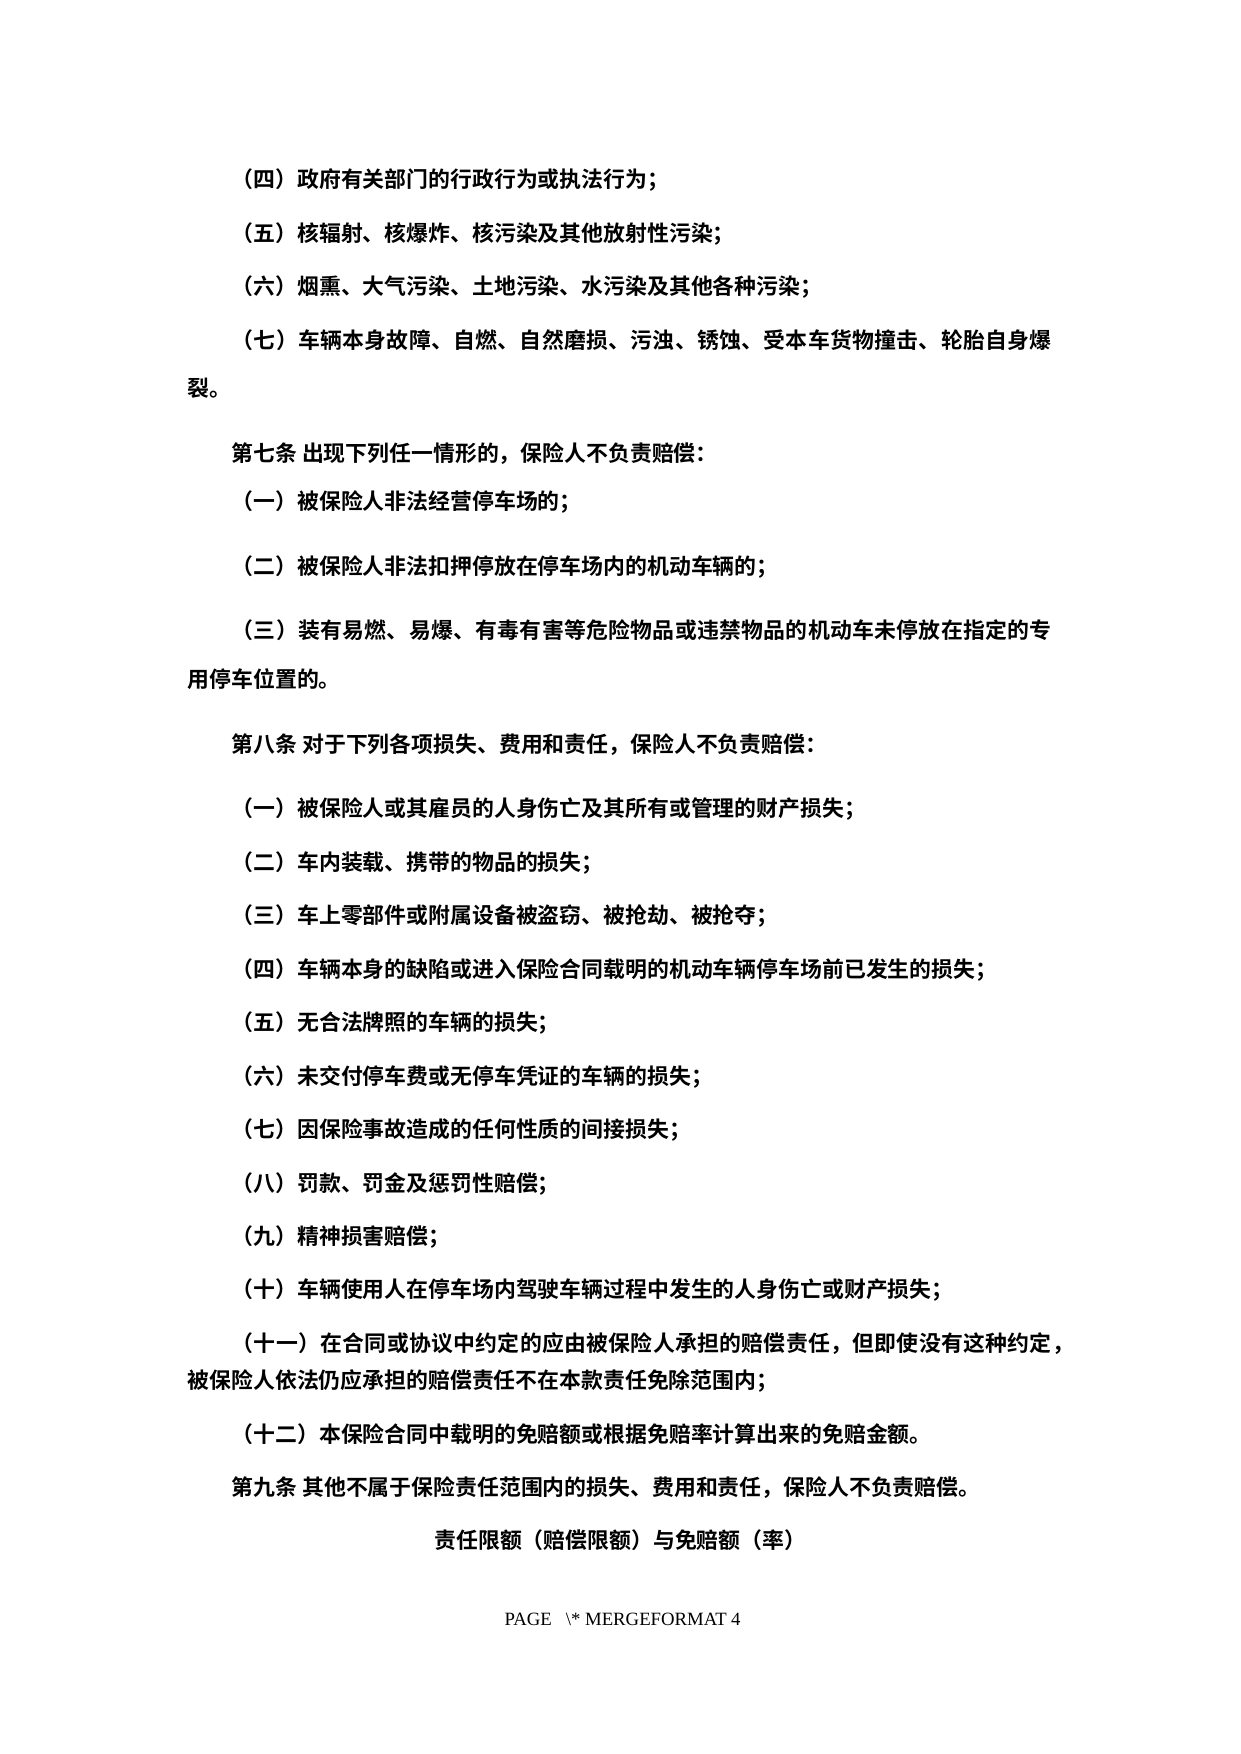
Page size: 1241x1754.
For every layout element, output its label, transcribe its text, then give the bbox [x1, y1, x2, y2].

text （四）政府有关部门的行政行为或执法行为； [187, 162, 1053, 194]
text 责任限额（赔偿限额）与免赔额（率） [187, 1523, 1053, 1556]
list 其他不属于保险责任范围内的损失、费用和责任，保险人不负责赔偿。 [187, 1469, 1053, 1502]
list 对于下列各项损失、费用和责任，保险人不负责赔偿： [187, 726, 1053, 759]
text （七）因保险事故造成的任何性质的间接损失； [187, 1112, 1053, 1144]
text （十）车辆使用人在停车场内驾驶车辆过程中发生的人身伤亡或财产损失； [187, 1272, 1053, 1304]
text （二）被保险人非法扣押停放在停车场内的机动车辆的； [187, 548, 1053, 581]
text （二）车内装载、携带的物品的损失； [187, 844, 1053, 877]
text （三）装有易燃、易爆、有毒有害等危险物品或违禁物品的机动车未停放在指定的专用停车位置的。 [187, 613, 1053, 694]
text （七）车辆本身故障、自燃、自然磨损、污浊、锈蚀、受本车货物撞击、轮胎自身爆裂。 [187, 322, 1053, 403]
text （十二）本保险合同中载明的免赔额或根据免赔率计算出来的免赔金额。 [187, 1416, 1053, 1449]
text （十一）在合同或协议中约定的应由被保险人承担的赔偿责任，但即使没有这种约定，被保险人依法仍应承担的赔偿责任不在本款责任免除范围内； [187, 1325, 1053, 1395]
text （一）被保险人或其雇员的人身伤亡及其所有或管理的财产损失； [187, 791, 1053, 823]
text （五）无合法牌照的车辆的损失； [187, 1005, 1053, 1037]
text （六）未交付停车费或无停车凭证的车辆的损失； [187, 1058, 1053, 1091]
text （五）核辐射、核爆炸、核污染及其他放射性污染； [187, 215, 1053, 248]
text （一）被保险人非法经营停车场的； [187, 484, 1053, 516]
text （九）精神损害赔偿； [187, 1218, 1053, 1251]
text （八）罚款、罚金及惩罚性赔偿； [187, 1165, 1053, 1198]
text （四）车辆本身的缺陷或进入保险合同载明的机动车辆停车场前已发生的损失； [187, 951, 1053, 984]
text （三）车上零部件或附属设备被盗窃、被抢劫、被抢夺； [187, 898, 1053, 930]
list 出现下列任一情形的，保险人不负责赔偿： [231, 436, 1053, 468]
text （六）烟熏、大气污染、土地污染、水污染及其他各种污染； [187, 269, 1053, 301]
